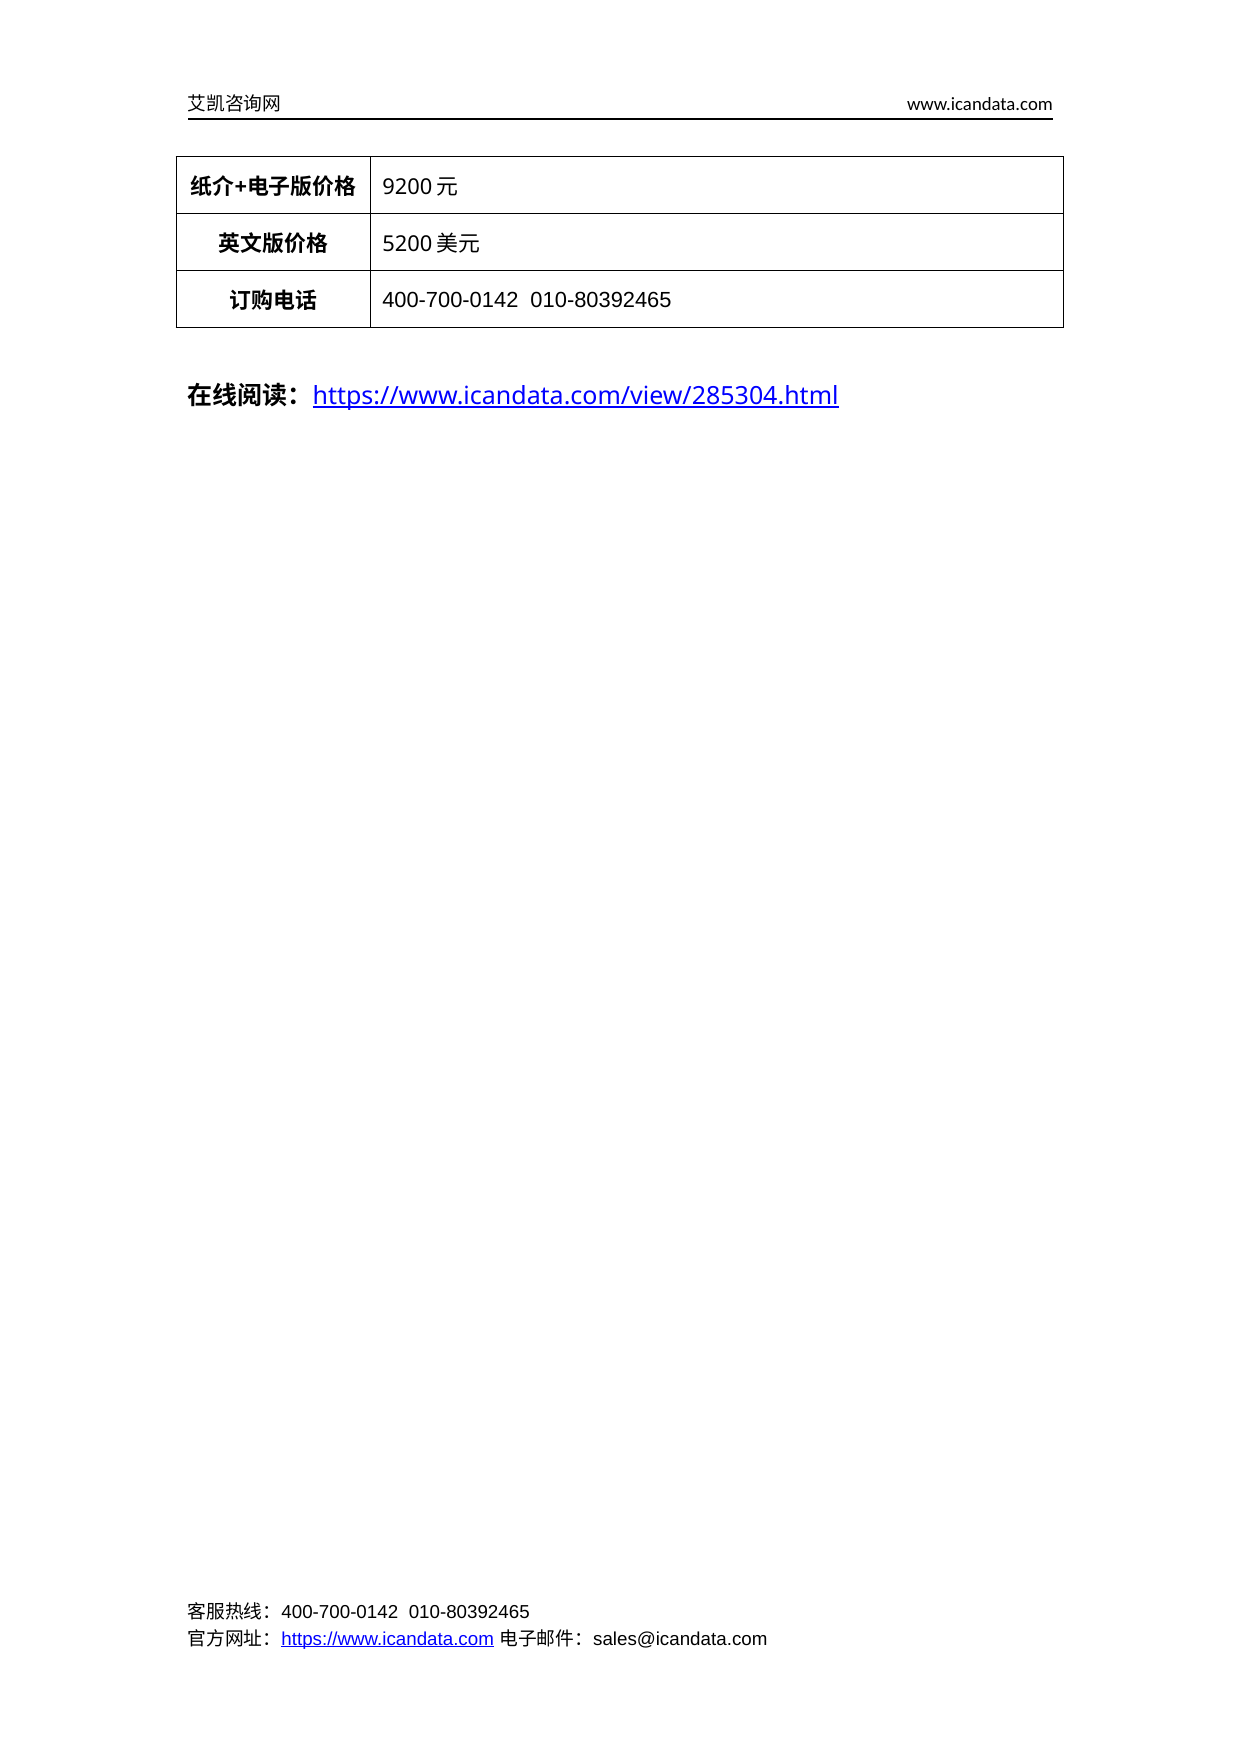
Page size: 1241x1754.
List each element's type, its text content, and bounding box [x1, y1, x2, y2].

table_cell 5200美元 [371, 214, 1063, 270]
table_cell 纸介+电子版价格 [177, 157, 370, 213]
text 在线阅读：https://www.icandata.com/view/285304.html [187, 361, 1053, 426]
table_cell 400-700-0142 010-80392465 [371, 271, 1063, 327]
table_cell 订购电话 [177, 271, 370, 327]
table_cell 英文版价格 [177, 214, 370, 270]
table_cell 9200元 [371, 157, 1063, 213]
